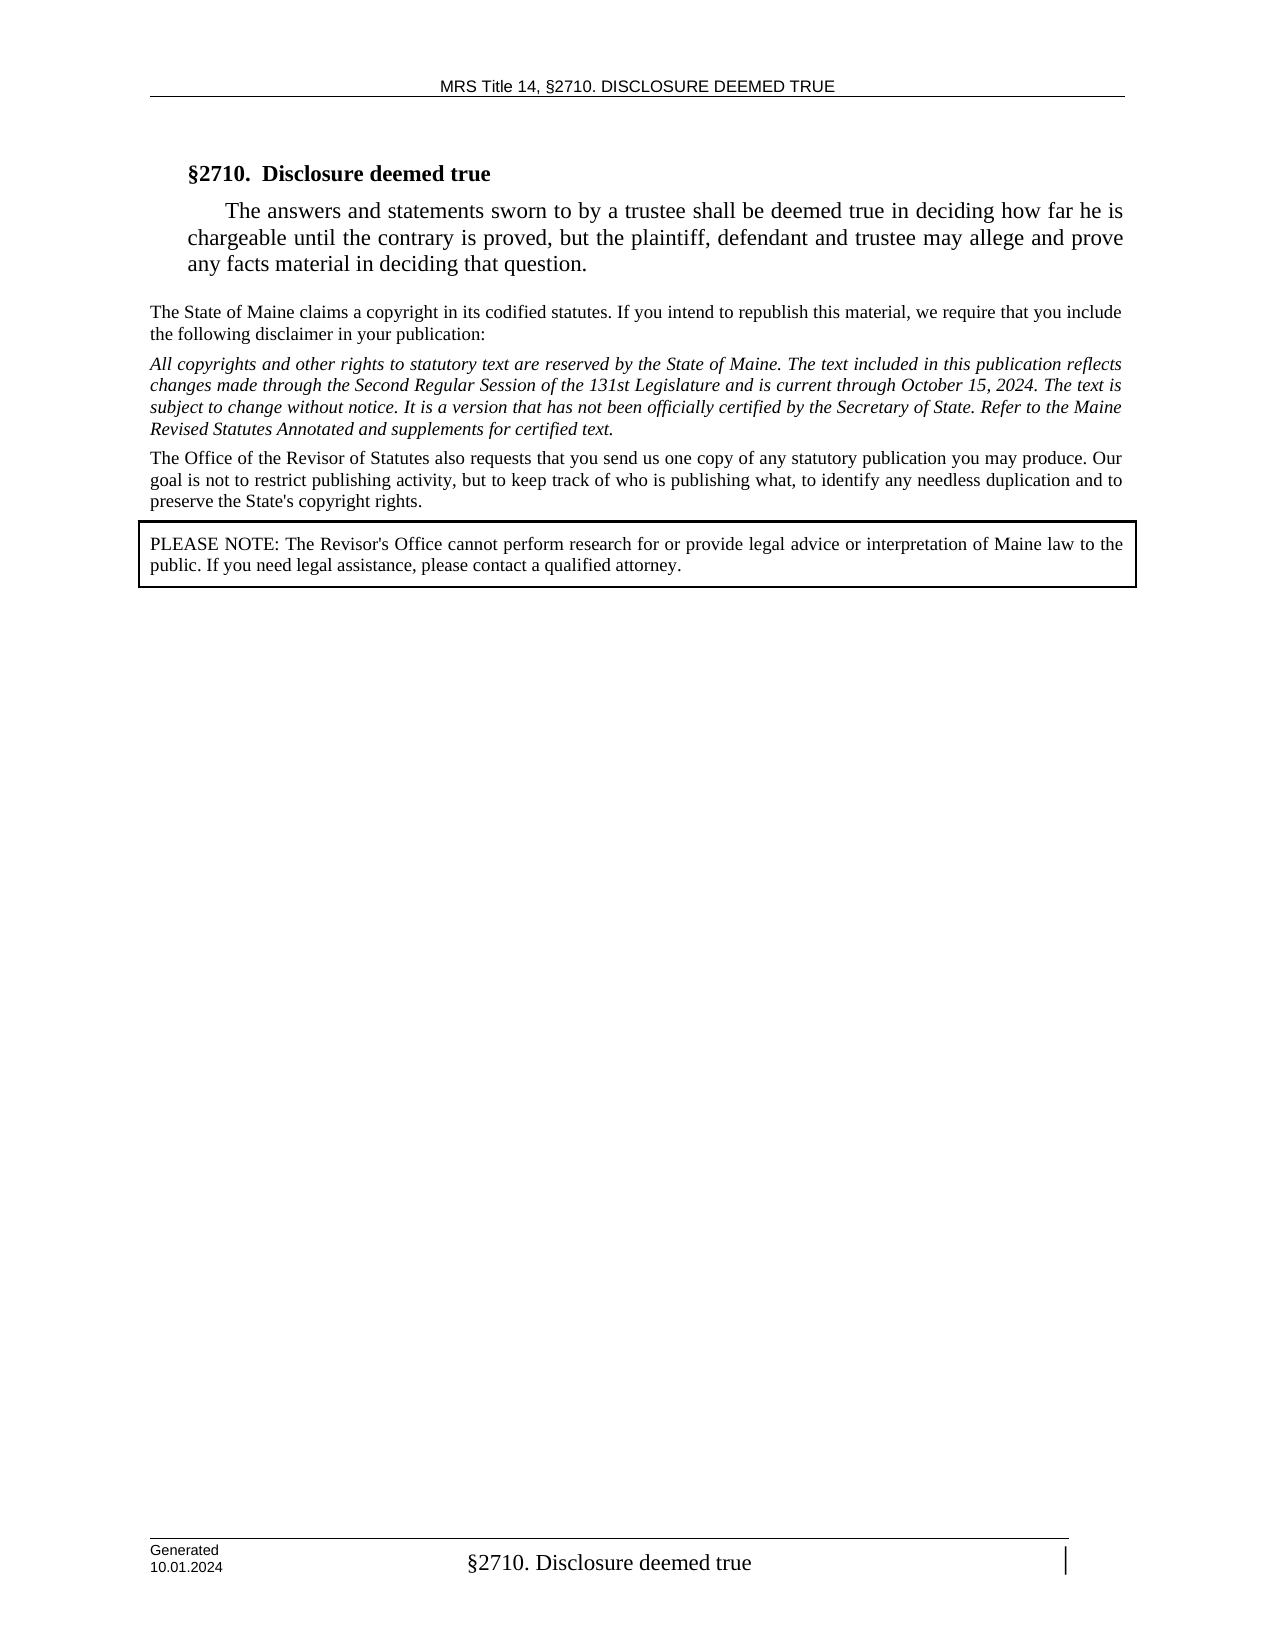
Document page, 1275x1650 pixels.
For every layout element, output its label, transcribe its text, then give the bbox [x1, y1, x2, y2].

text The State of Maine claims a copyright in its codified statutes. If you intend to republish this material, we require that you include the following disclaimer in your publication: [150, 301, 1125, 344]
text PLEASE NOTE: The Revisor's Office cannot perform research for or provide legal advice or interpretation of Maine law to the public. If you need legal assistance, please contact a qualified attorney. [140, 523, 1135, 586]
text The answers and statements sworn to by a trustee shall be deemed true in deciding how far he is chargeable until the contrary is proved, but the plaintiff, defendant and trustee may allege and prove any facts material in deciding that question. [187, 197, 1125, 276]
text All copyrights and other rights to statutory text are reserved by the State of Maine. The text included in this publication reflects changes made through the Second Regular Session of the 131st Legislature and is current through October 15, 2024 . The text is subject to change without notice. It is a version that has not been officially certified by the Secretary of State. Refer to the Maine Revised Statutes Annotated and supplements for certified text. [150, 353, 1125, 439]
text §2710. Disclosure deemed true [187, 160, 1125, 187]
text The Office of the Revisor of Statutes also requests that you send us one copy of any statutory publication you may produce. Our goal is not to restrict publishing activity, but to keep track of who is publishing what, to identify any needless duplication and to preserve the State's copyright rights. [150, 447, 1125, 512]
